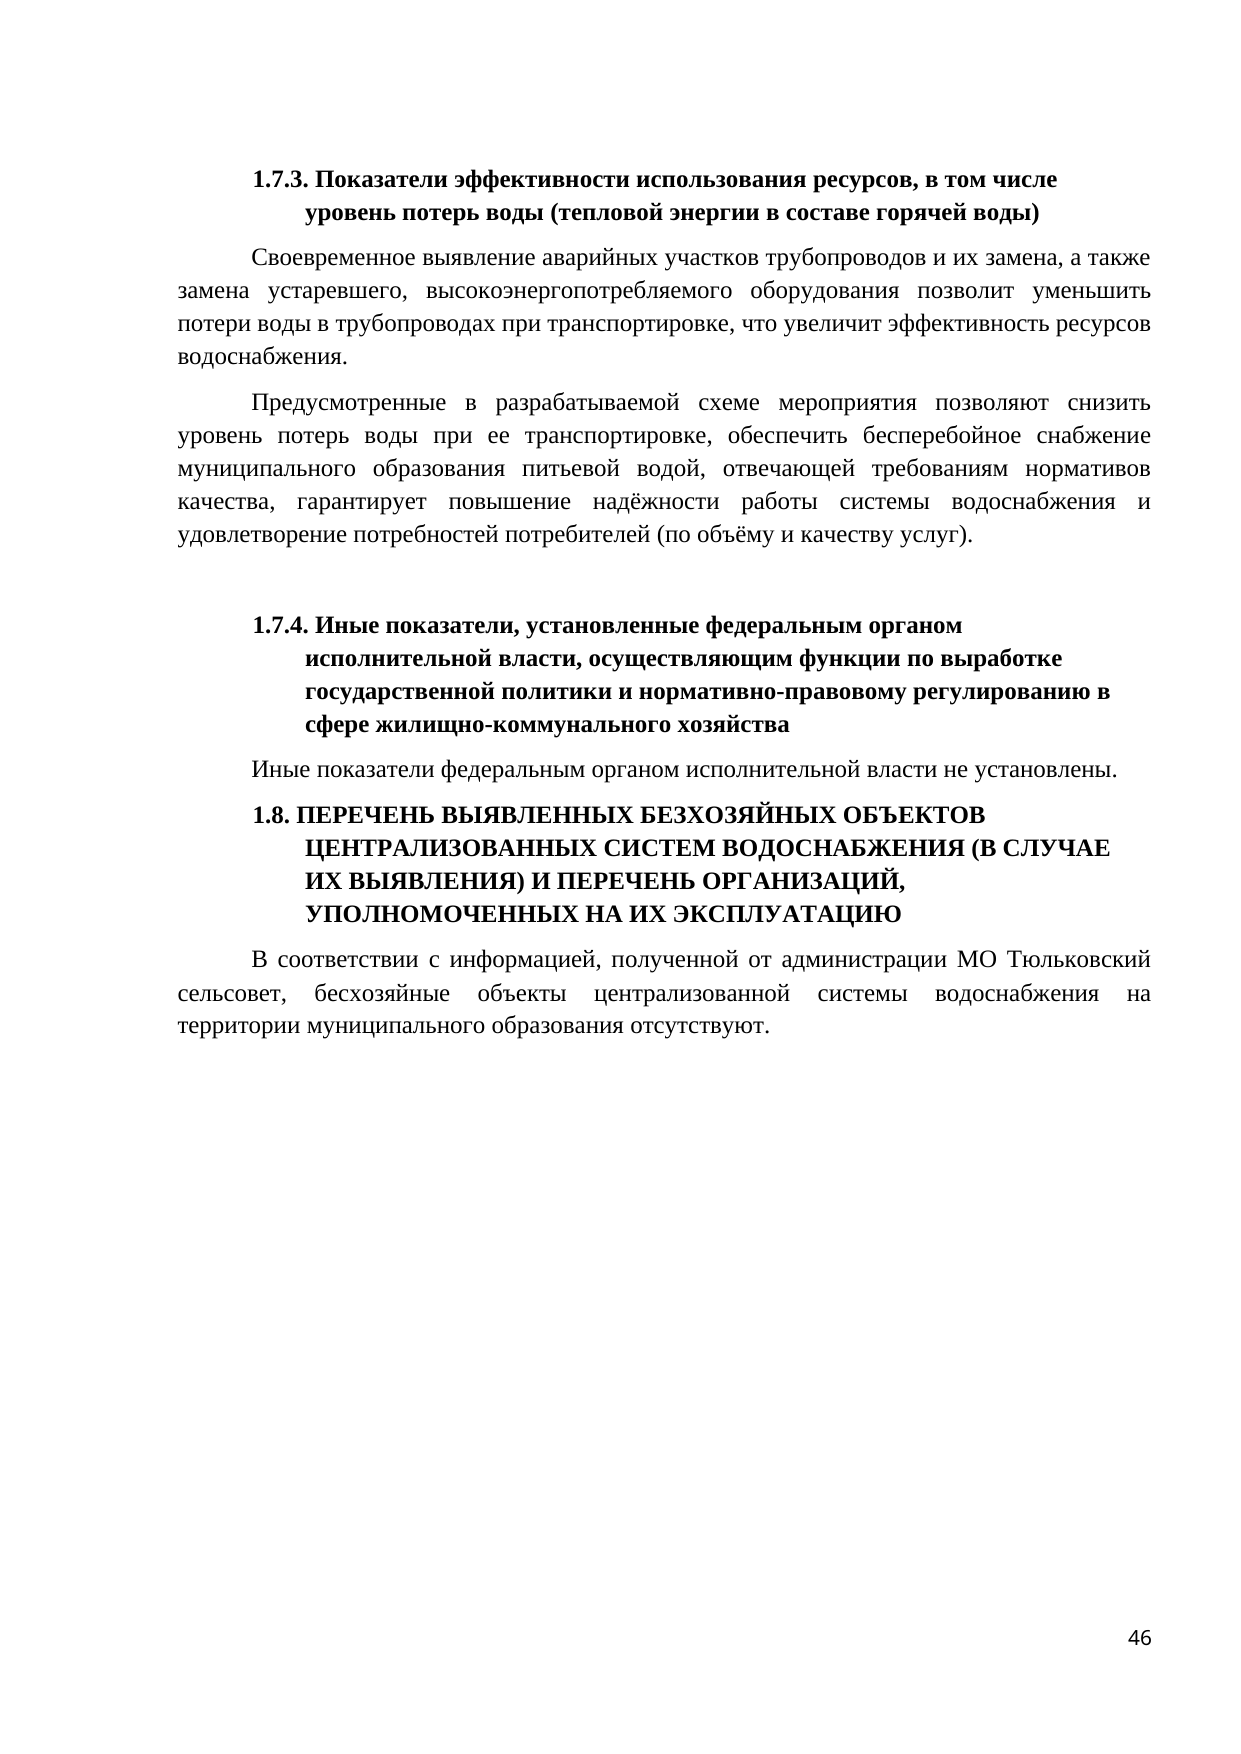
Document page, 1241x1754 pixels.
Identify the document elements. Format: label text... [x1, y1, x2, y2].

list 1.7.4. Иные показатели, установленные федеральным органом исполнительной власти, осуществляющим функции по выработке государственной политики и нормативно-правовому регулированию в сфере жилищно-коммунального хозяйства [252, 610, 1152, 738]
text Предусмотренные в разрабатываемой схеме мероприятия позволяют снизить уровень потерь воды при ее транспортировке, обеспечить бесперебойное снабжение муниципального образования питьевой водой, отвечающей требованиям нормативов качества, гарантирует повышение надёжности работы системы водоснабжения и удовлетворение потребностей потребителей (по объёму и качеству услуг). [177, 387, 1152, 548]
text Иные показатели федеральным органом исполнительной власти не установлены. [177, 754, 1152, 783]
text В соответствии с информацией, полученной от администрации МО Тюльковский сельсовет, бесхозяйные объекты централизованной системы водоснабжения на территории муниципального образования отсутствуют. [177, 944, 1152, 1039]
list 1.8. ПЕРЕЧЕНЬ ВЫЯВЛЕННЫХ БЕЗХОЗЯЙНЫХ ОБЪЕКТОВ ЦЕНТРАЛИЗОВАННЫХ СИСТЕМ ВОДОСНАБЖЕНИЯ (В СЛУЧАЕ ИХ ВЫЯВЛЕНИЯ) И ПЕРЕЧЕНЬ ОРГАНИЗАЦИЙ, УПОЛНОМОЧЕННЫХ НА ИХ ЭКСПЛУАТАЦИЮ [252, 800, 1152, 928]
list 1.7.3. Показатели эффективности использования ресурсов, в том числе уровень потерь воды (тепловой энергии в составе горячей воды) [252, 164, 1152, 225]
text Своевременное выявление аварийных участков трубопроводов и их замена, а также замена устаревшего, высокоэнергопотребляемого оборудования позволит уменьшить потери воды в трубопроводах при транспортировке, что увеличит эффективность ресурсов водоснабжения. [177, 242, 1152, 370]
